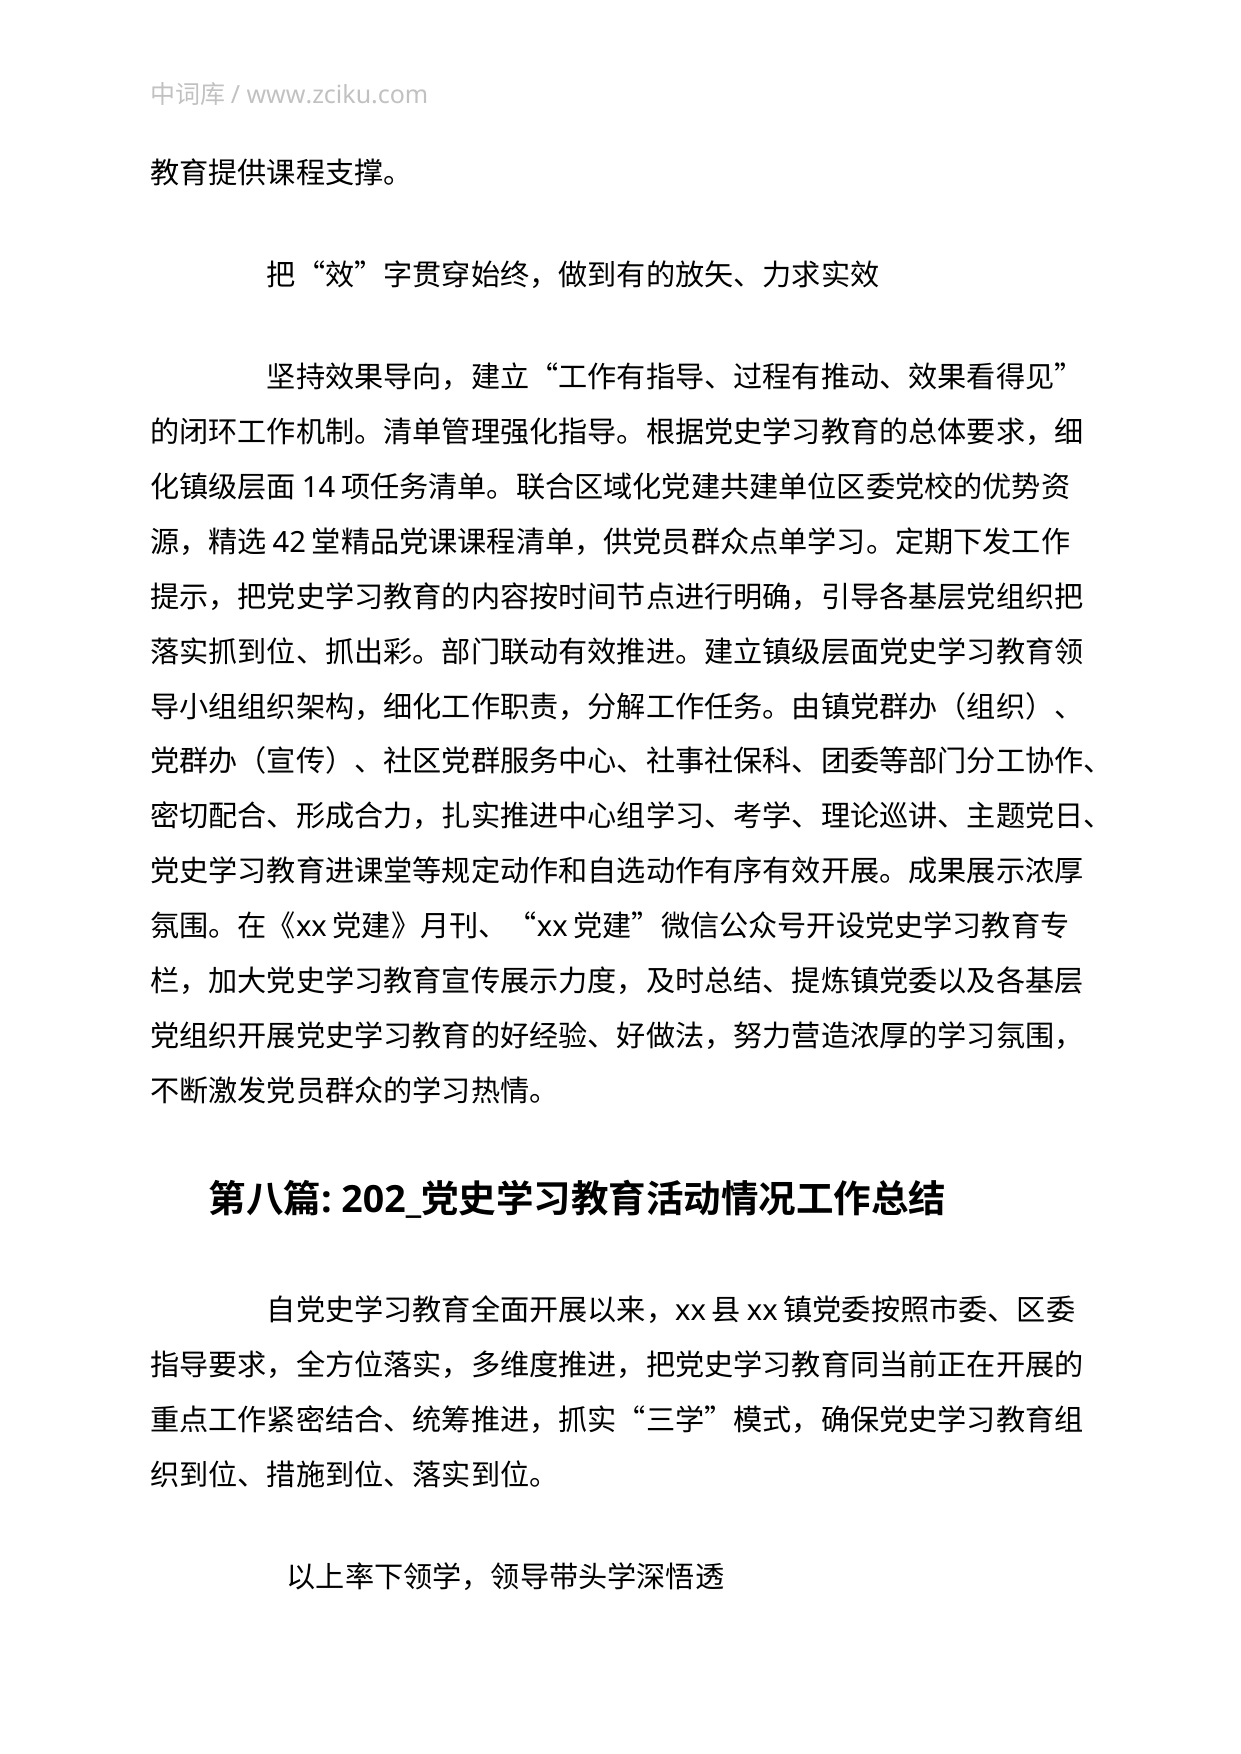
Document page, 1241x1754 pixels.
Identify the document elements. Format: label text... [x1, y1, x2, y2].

text 第八篇: 202_党史学习教育活动情况工作总结 [150, 1169, 1090, 1224]
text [150, 150, 1090, 192]
text 坚持效果导向，建立“工作有指导、过程有推动、效果看得见”的闭环工作机制。清单管理强化指导。根据党史学习教育的总体要求，细化镇级层面14项任务清单。联合区域化党建共建单位区委党校的优势资源，精选42堂精品党课课程清单，供党员群众点单学习。定期下发工作提示，把党史学习教育的内容按时间节点进行明确，引导各基层党组织把落实抓到位、抓出彩。部门联动有效推进。建立镇级层面党史学习教育领导小组组织架构，细化工作职责，分解工作任务。由镇党群办（组织）、党群办（宣传）、社区党群服务中心、社事社保科、团委等部门分工协作、密切配合、形成合力，扎实推进中心组学习、考学、理论巡讲、主题党日、党史学习教育进课堂等规定动作和自选动作有序有效开展。成果展示浓厚氛围。在《xx党建》月刊、“xx党建”微信公众号开设党史学习教育专栏，加大党史学习教育宣传展示力度，及时总结、提炼镇党委以及各基层党组织开展党史学习教育的好经验、好做法，努力营造浓厚的学习氛围，不断激发党员群众的学习热情。 [150, 353, 1090, 1110]
text 把“效”字贯穿始终，做到有的放矢、力求实效 [150, 252, 1090, 294]
text 以上率下领学，领导带头学深悟透 [150, 1553, 1090, 1596]
text 自党史学习教育全面开展以来，xx县xx镇党委按照市委、区委指导要求，全方位落实，多维度推进，把党史学习教育同当前正在开展的重点工作紧密结合、统筹推进，抓实“三学”模式，确保党史学习教育组织到位、措施到位、落实到位。 [150, 1287, 1090, 1494]
